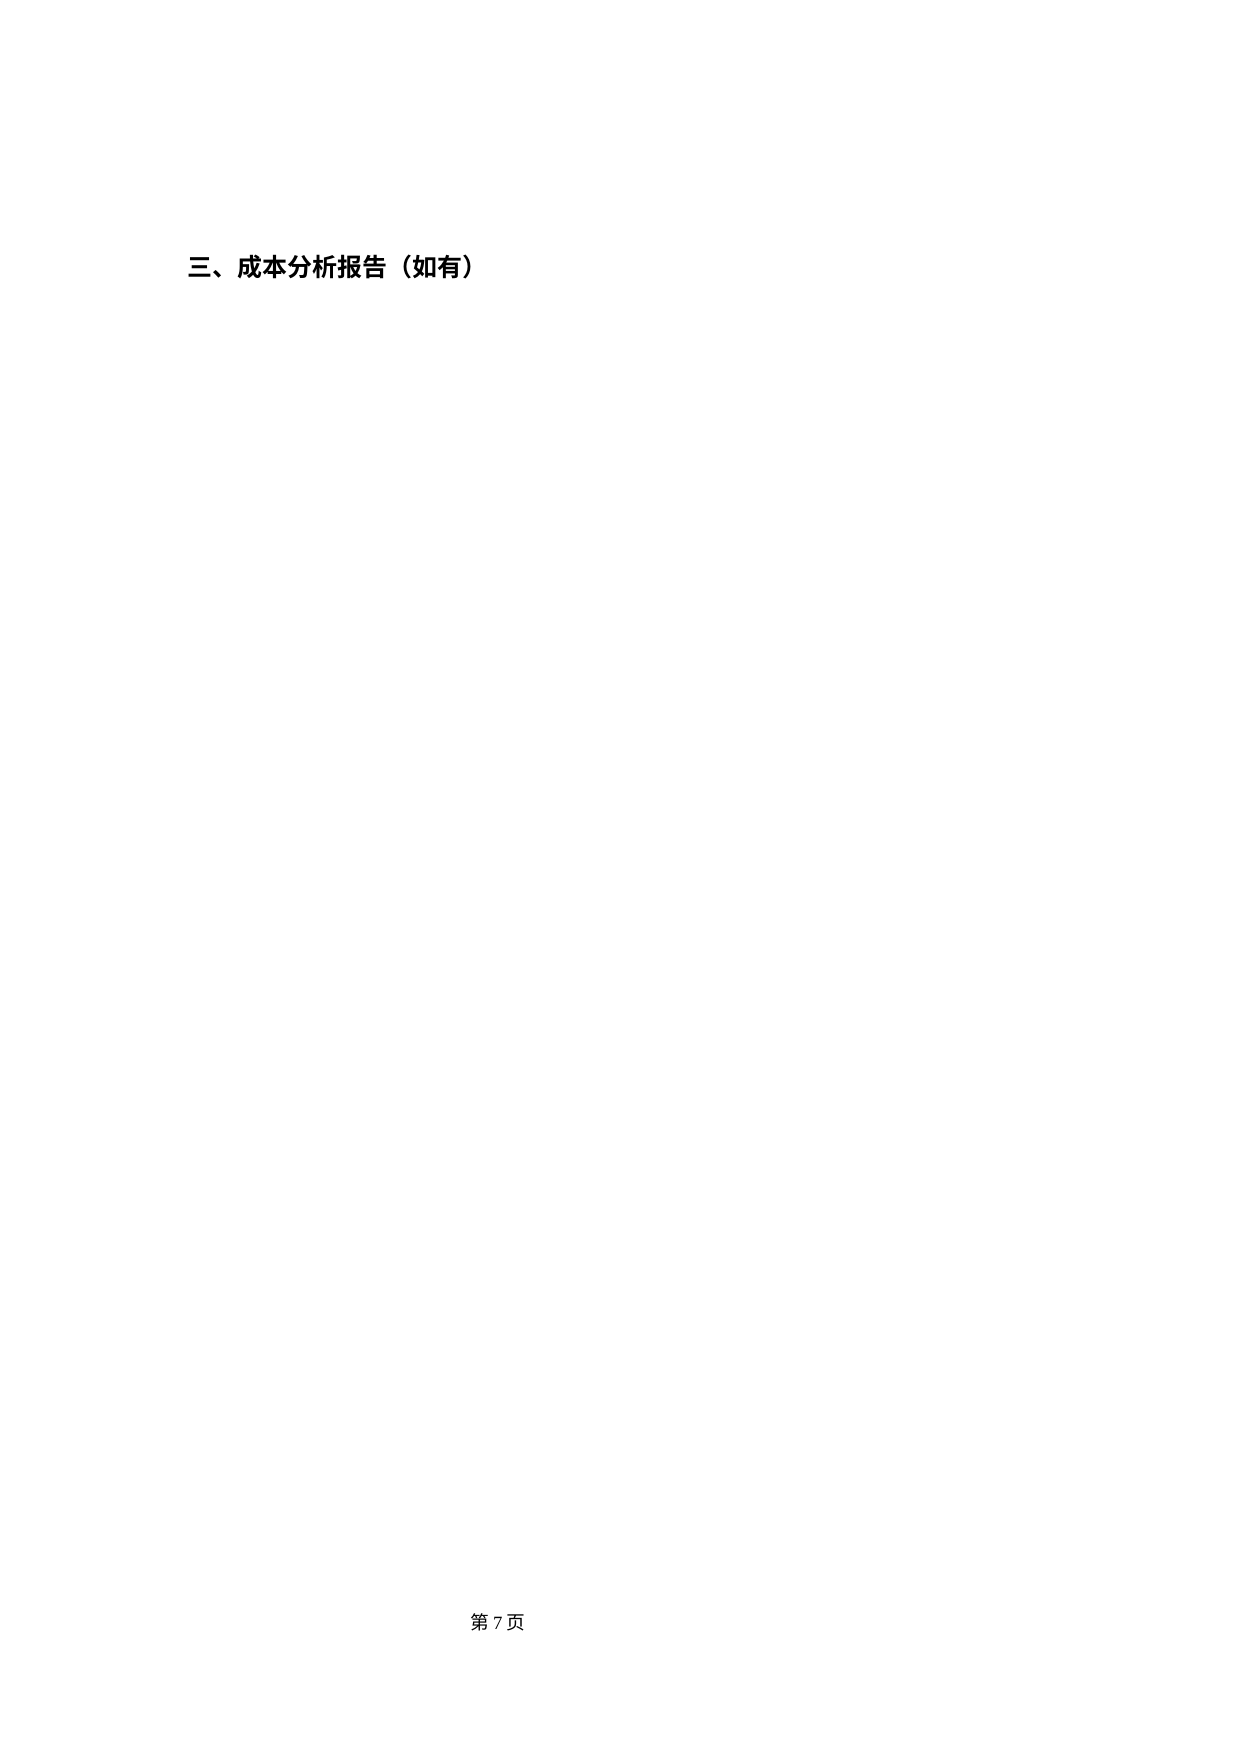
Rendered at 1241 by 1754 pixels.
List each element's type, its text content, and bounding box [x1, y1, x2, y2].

text 三、成本分析报告（如有） [187, 233, 1053, 298]
